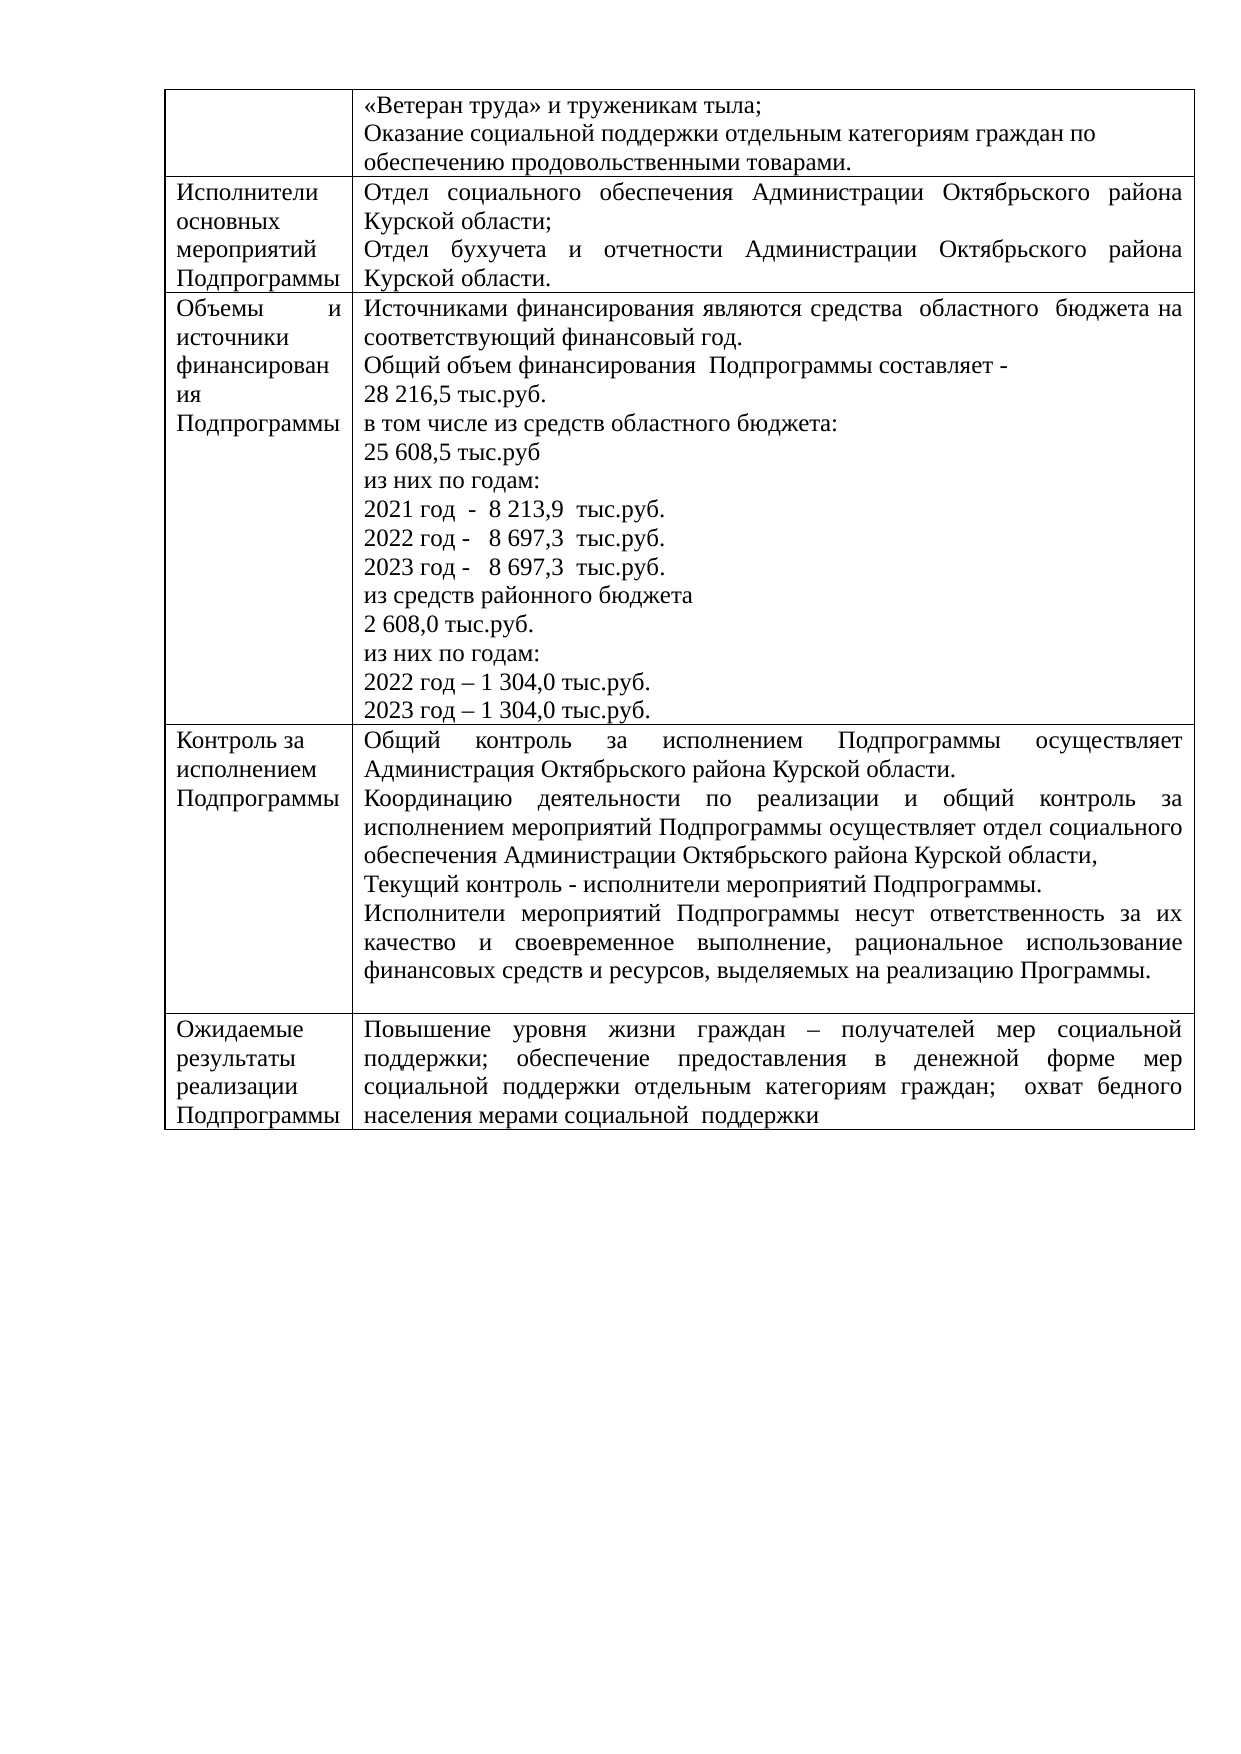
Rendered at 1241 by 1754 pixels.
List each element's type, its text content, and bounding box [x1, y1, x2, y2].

table_cell Отдел социального обеспечения Администрации Октябрьского района Курской области; Отдел бухучета и отчетности Администрации Октябрьского района Курской области. [353, 177, 1194, 292]
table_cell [353, 90, 1194, 176]
table_cell Повышение уровня жизни граждан – получателей мер социальной поддержки; обеспечение предоставления в денежной форме мер социальной поддержки отдельным категориям граждан; охват бедного населения мерами социальной поддержки [353, 1014, 1194, 1129]
table_cell Источниками финансирования являются средства областного бюджета на соответствующий финансовый год. Общий объем финансирования Подпрограммы составляет - 28 216,5 тыс.руб. в том числе из средств областного бюджета: 25 608,5 тыс.руб из них по годам: 2021 год - 8 213,9 тыс.руб. 2022 год - 8 697,3 тыс.руб. 2023 год - 8 697,3 тыс.руб. из средств районного бюджета 2 608,0 тыс.руб. из них по годам: 2022 год – 1 304,0 тыс.руб. 2023 год – 1 304,0 тыс.руб. [353, 293, 1194, 724]
table_cell Общий контроль за исполнением Подпрограммы осуществляет Администрация Октябрьского района Курской области. Координацию деятельности по реализации и общий контроль за исполнением мероприятий Подпрограммы осуществляет отдел социального обеспечения Администрации Октябрьского района Курской области, Текущий контроль - исполнители мероприятий Подпрограммы. Исполнители мероприятий Подпрограммы несут ответственность за их качество и своевременное выполнение, рациональное использование финансовых средств и ресурсов, выделяемых на реализацию Программы. [353, 725, 1194, 1013]
table_cell Контроль за исполнением Подпрограммы [166, 725, 352, 1013]
table_cell Ожидаемые результаты реализации Подпрограммы [166, 1014, 352, 1129]
table_cell Объемы и источники финансирования Подпрограммы [166, 293, 352, 724]
table_cell Исполнители основных мероприятий Подпрограммы [166, 177, 352, 292]
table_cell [166, 90, 352, 176]
